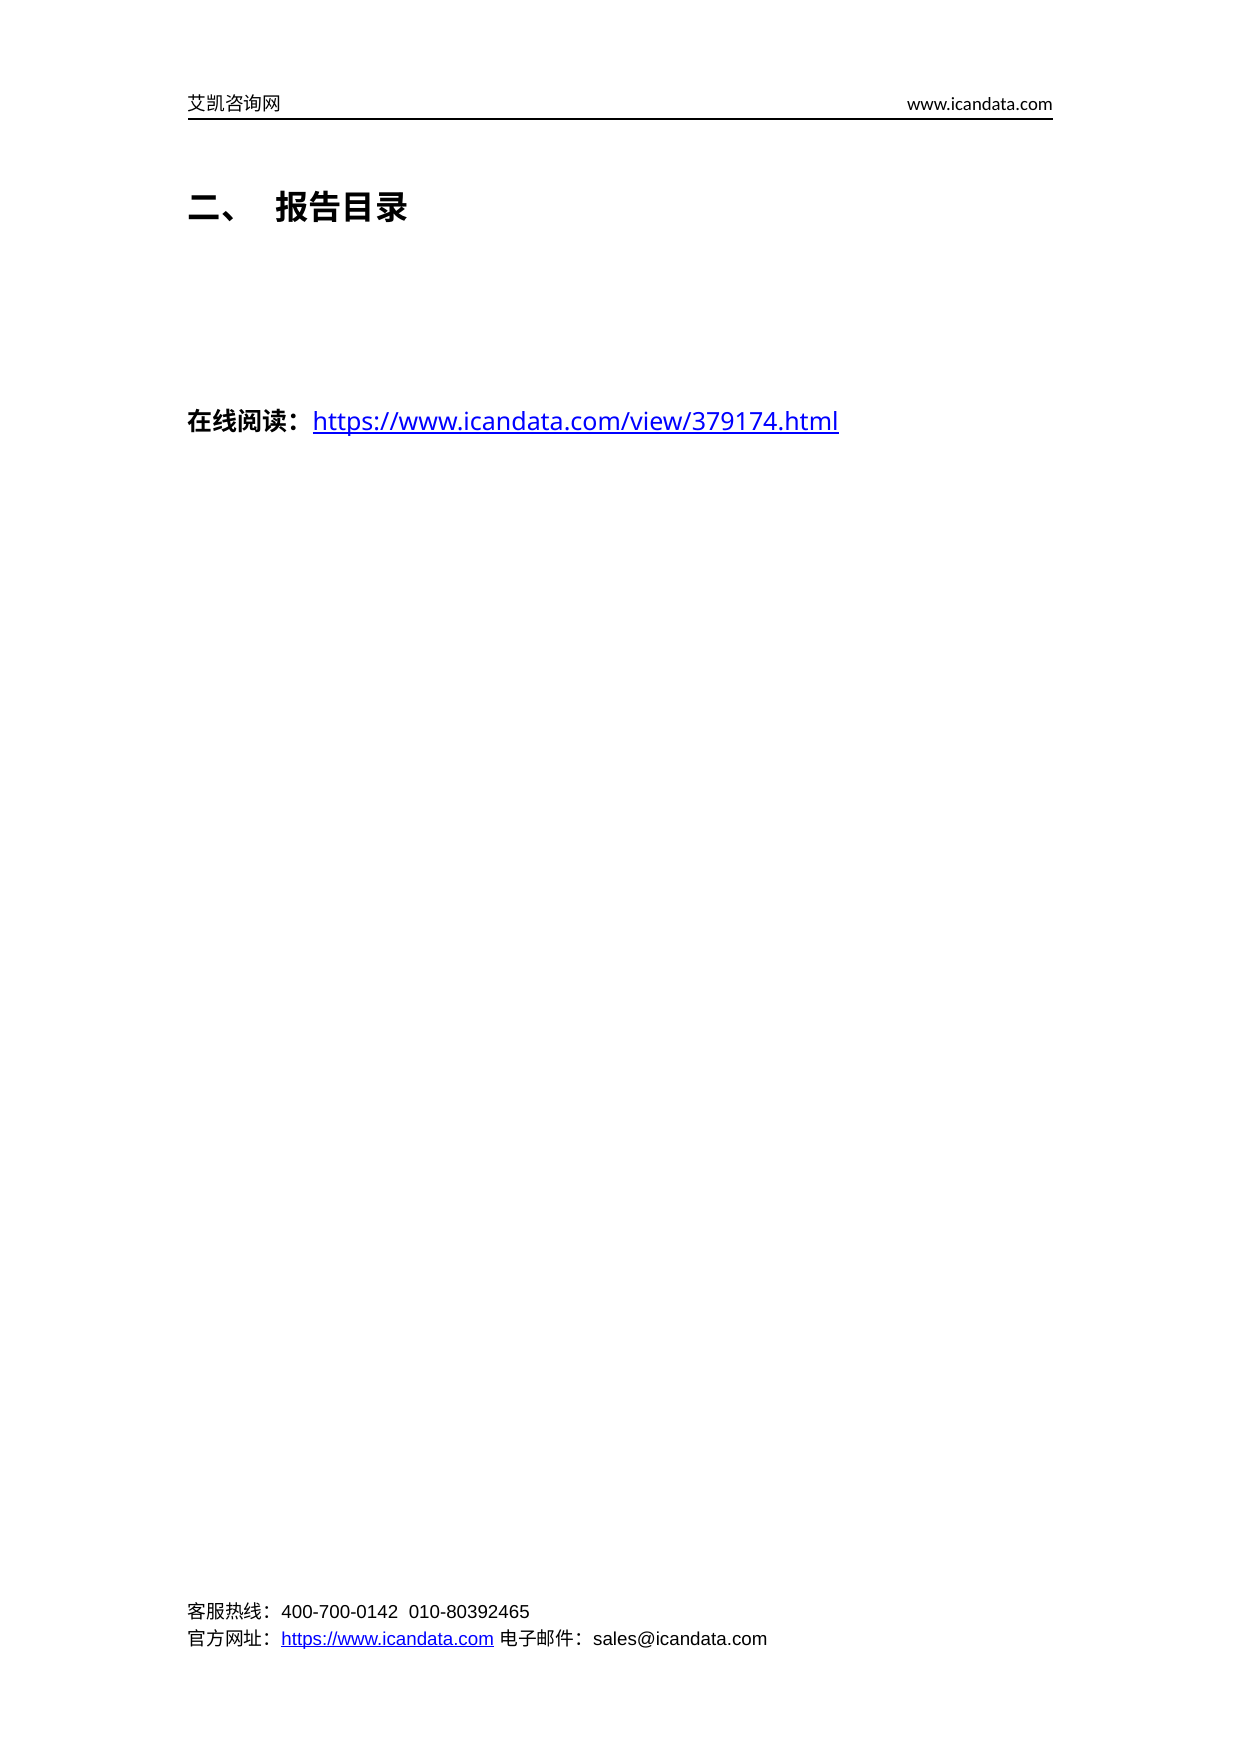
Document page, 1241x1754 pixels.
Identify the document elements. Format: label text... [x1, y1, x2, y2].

text 在线阅读：https://www.icandata.com/view/379174.html [187, 387, 1053, 452]
subtitle 报告目录 [187, 172, 1053, 237]
